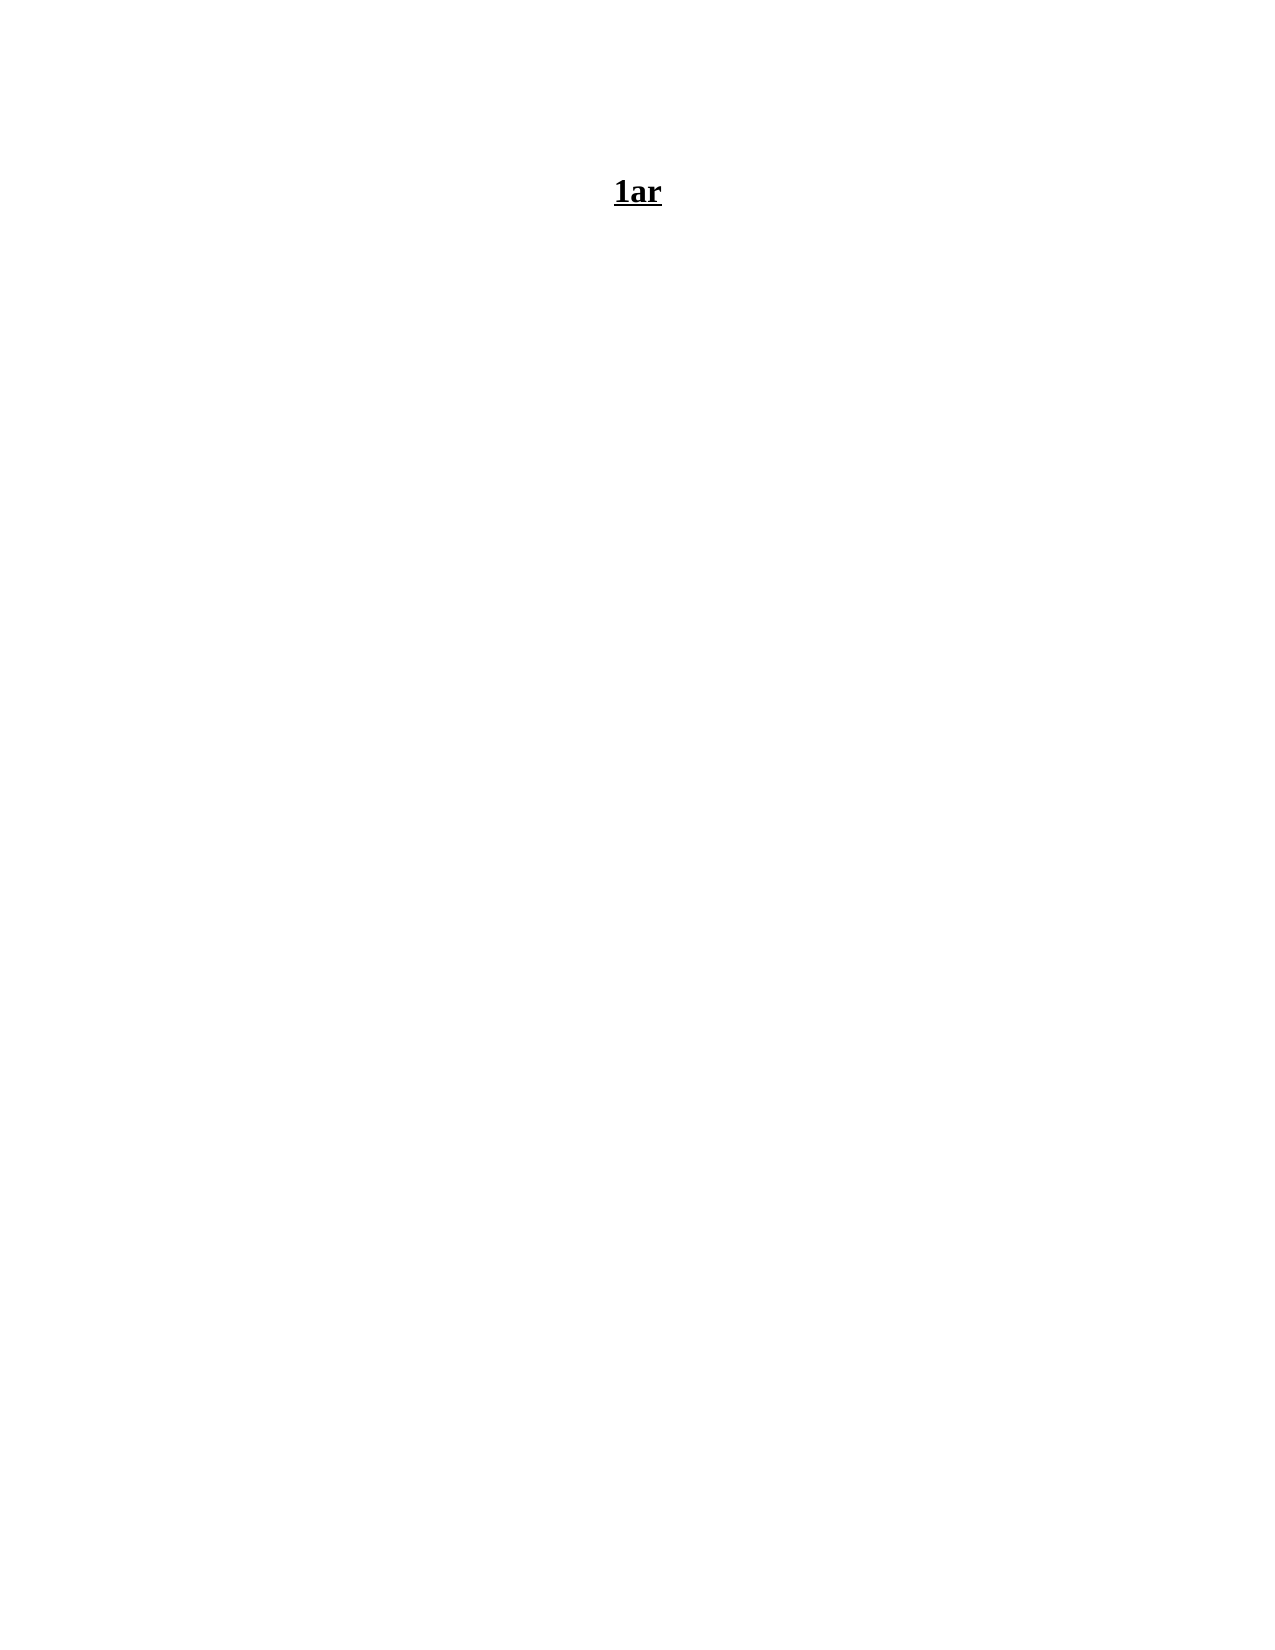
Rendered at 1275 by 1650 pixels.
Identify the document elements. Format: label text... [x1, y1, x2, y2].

subtitle 1ar [150, 171, 1125, 209]
